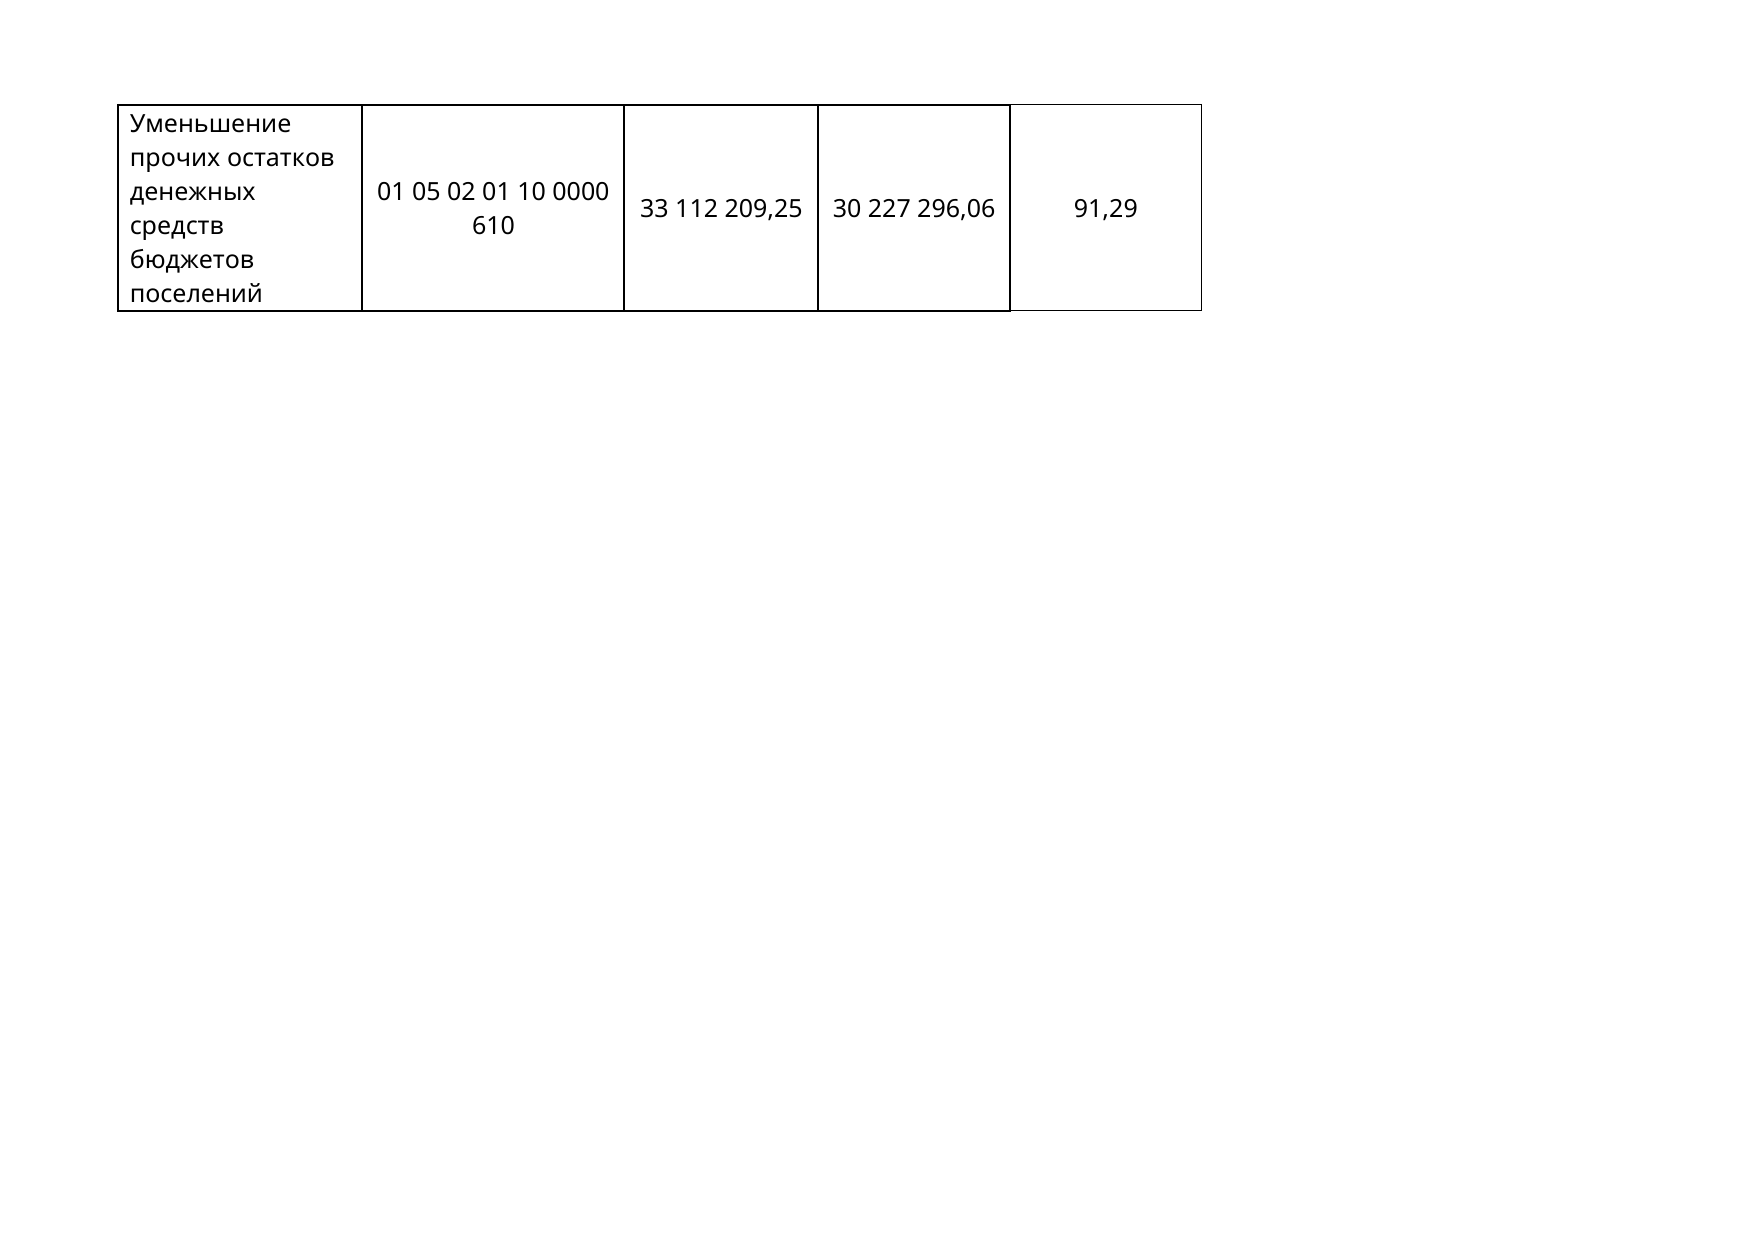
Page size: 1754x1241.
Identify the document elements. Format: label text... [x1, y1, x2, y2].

table_cell 33 112 209,25 [625, 106, 817, 310]
table_cell 01 05 02 01 10 0000 610 [363, 106, 623, 310]
table_cell Уменьшение прочих остатков денежных средств бюджетов поселений [119, 106, 361, 310]
table_cell 30 227 296,06 [819, 106, 1009, 310]
table_cell 91,29 [1011, 105, 1201, 310]
